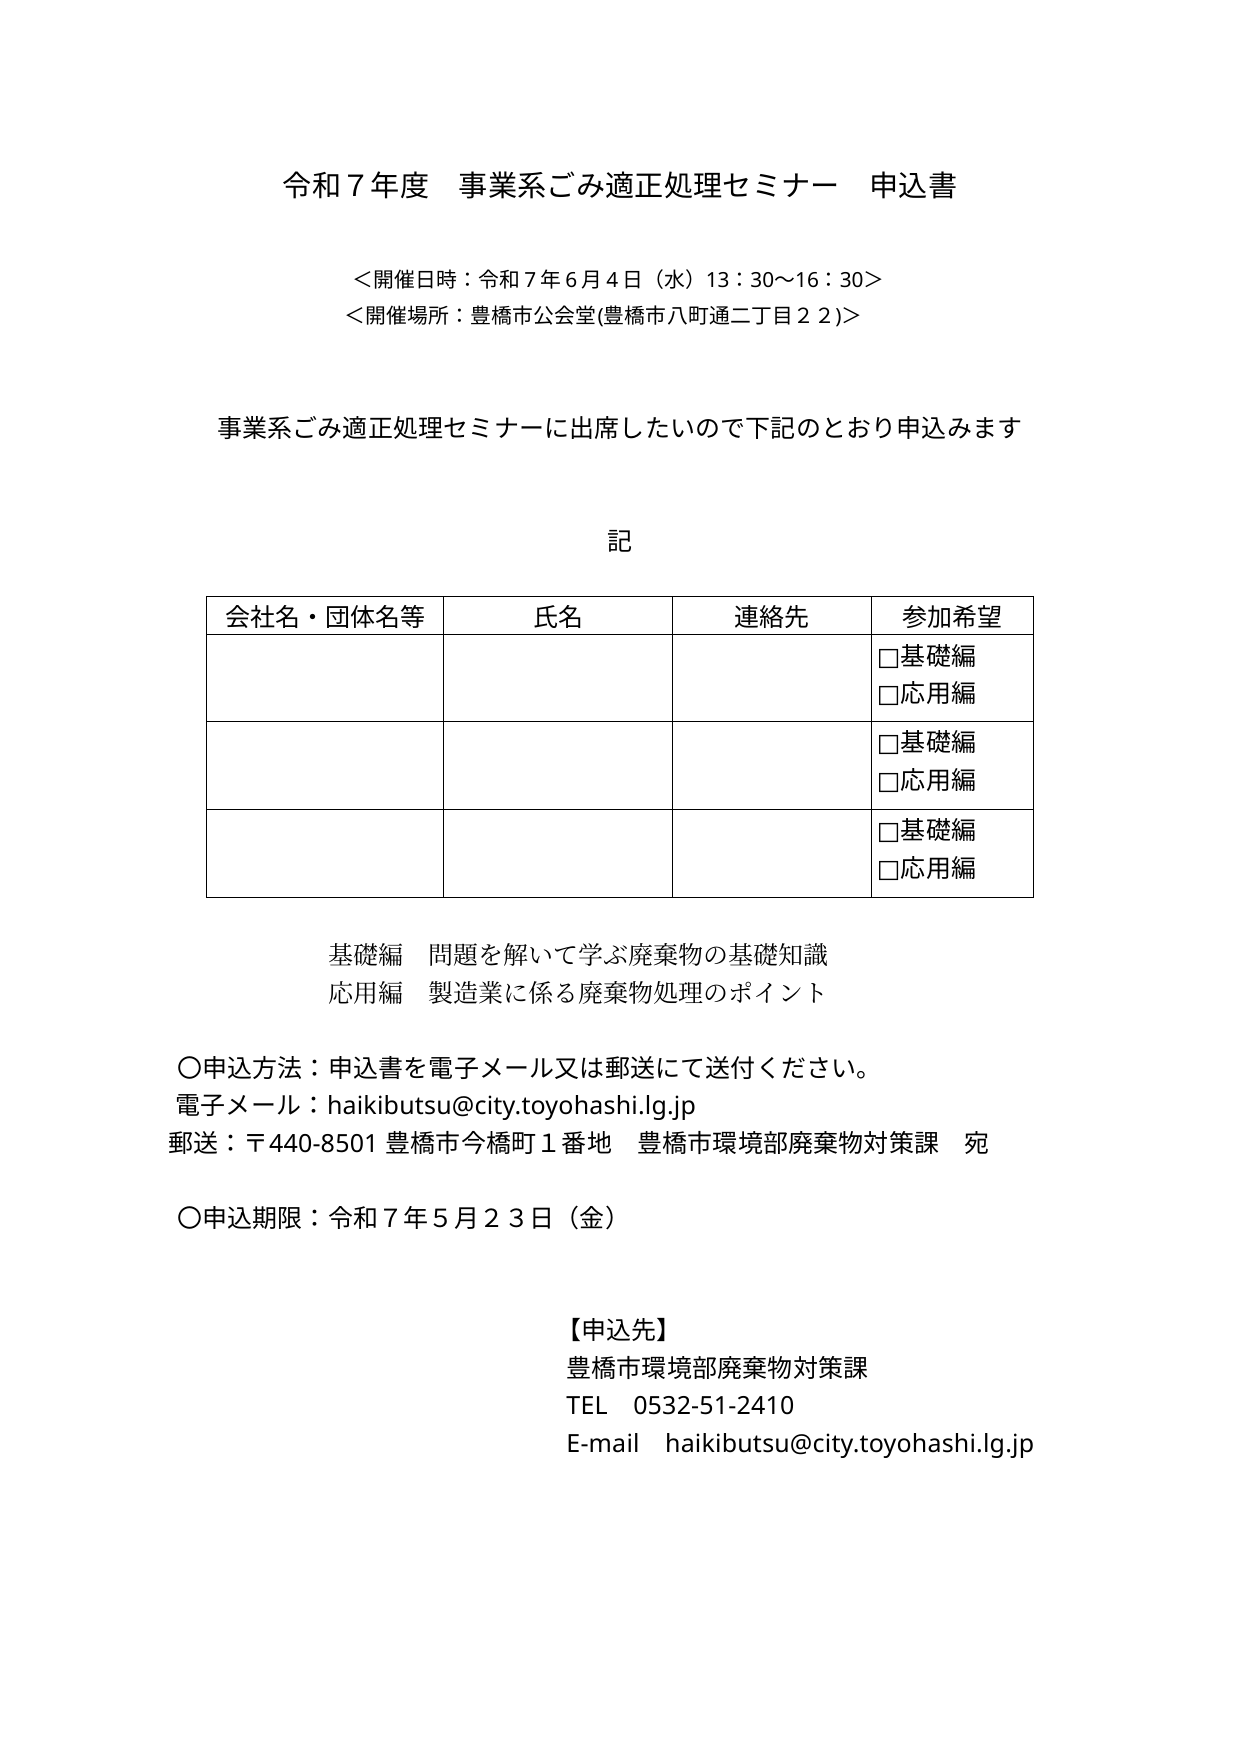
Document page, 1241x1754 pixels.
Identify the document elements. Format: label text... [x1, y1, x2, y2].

table_cell [673, 722, 871, 809]
text ＜開催日時：令和7年6月4日（水）13：30～16：30＞ [24, 258, 1216, 296]
table_header 参加希望 [872, 597, 1033, 634]
text 記 [24, 521, 1216, 558]
table_cell [207, 810, 443, 897]
table_header 会社名・団体名等 [207, 597, 443, 634]
table_cell [207, 722, 443, 809]
table_cell [673, 635, 871, 721]
text 郵送：〒440-8501 豊橋市今橋町１番地 豊橋市環境部廃棄物対策課 宛 [24, 1123, 1216, 1160]
table_cell [444, 722, 672, 809]
text 令和７年度 事業系ごみ適正処理セミナー 申込書 [24, 146, 1216, 221]
table_cell [207, 635, 443, 721]
text TEL 0532-51-2410 [24, 1385, 1216, 1423]
table_cell [444, 810, 672, 897]
table_cell □基礎編 □応用編 [872, 810, 1033, 897]
text ＜開催場所：豊橋市公会堂(豊橋市八町通二丁目２２)＞ [24, 296, 1216, 333]
table_cell □基礎編 □応用編 [872, 722, 1033, 809]
text 事業系ごみ適正処理セミナーに出席したいので下記のとおり申込みます [24, 408, 1216, 446]
table_header 氏名 [444, 597, 672, 634]
table_cell [673, 810, 871, 897]
list 基礎編 問題を解いて学ぶ廃棄物の基礎知識 [328, 935, 1216, 973]
table_cell [444, 635, 672, 721]
text 〇申込期限：令和７年５月２３日（金） [24, 1198, 1216, 1235]
text 電子メール：haikibutsu@city.toyohashi.lg.jp [24, 1085, 1216, 1123]
list 応用編 製造業に係る廃棄物処理のポイント [328, 973, 1216, 1010]
table_cell □基礎編 □応用編 [872, 635, 1033, 721]
text E-mail haikibutsu@city.toyohashi.lg.jp [24, 1423, 1216, 1460]
text 〇申込方法：申込書を電子メール又は郵送にて送付ください。 [24, 1048, 1216, 1085]
text 【申込先】 [24, 1310, 1216, 1348]
table_header 連絡先 [673, 597, 871, 634]
text 豊橋市環境部廃棄物対策課 [24, 1348, 1216, 1385]
